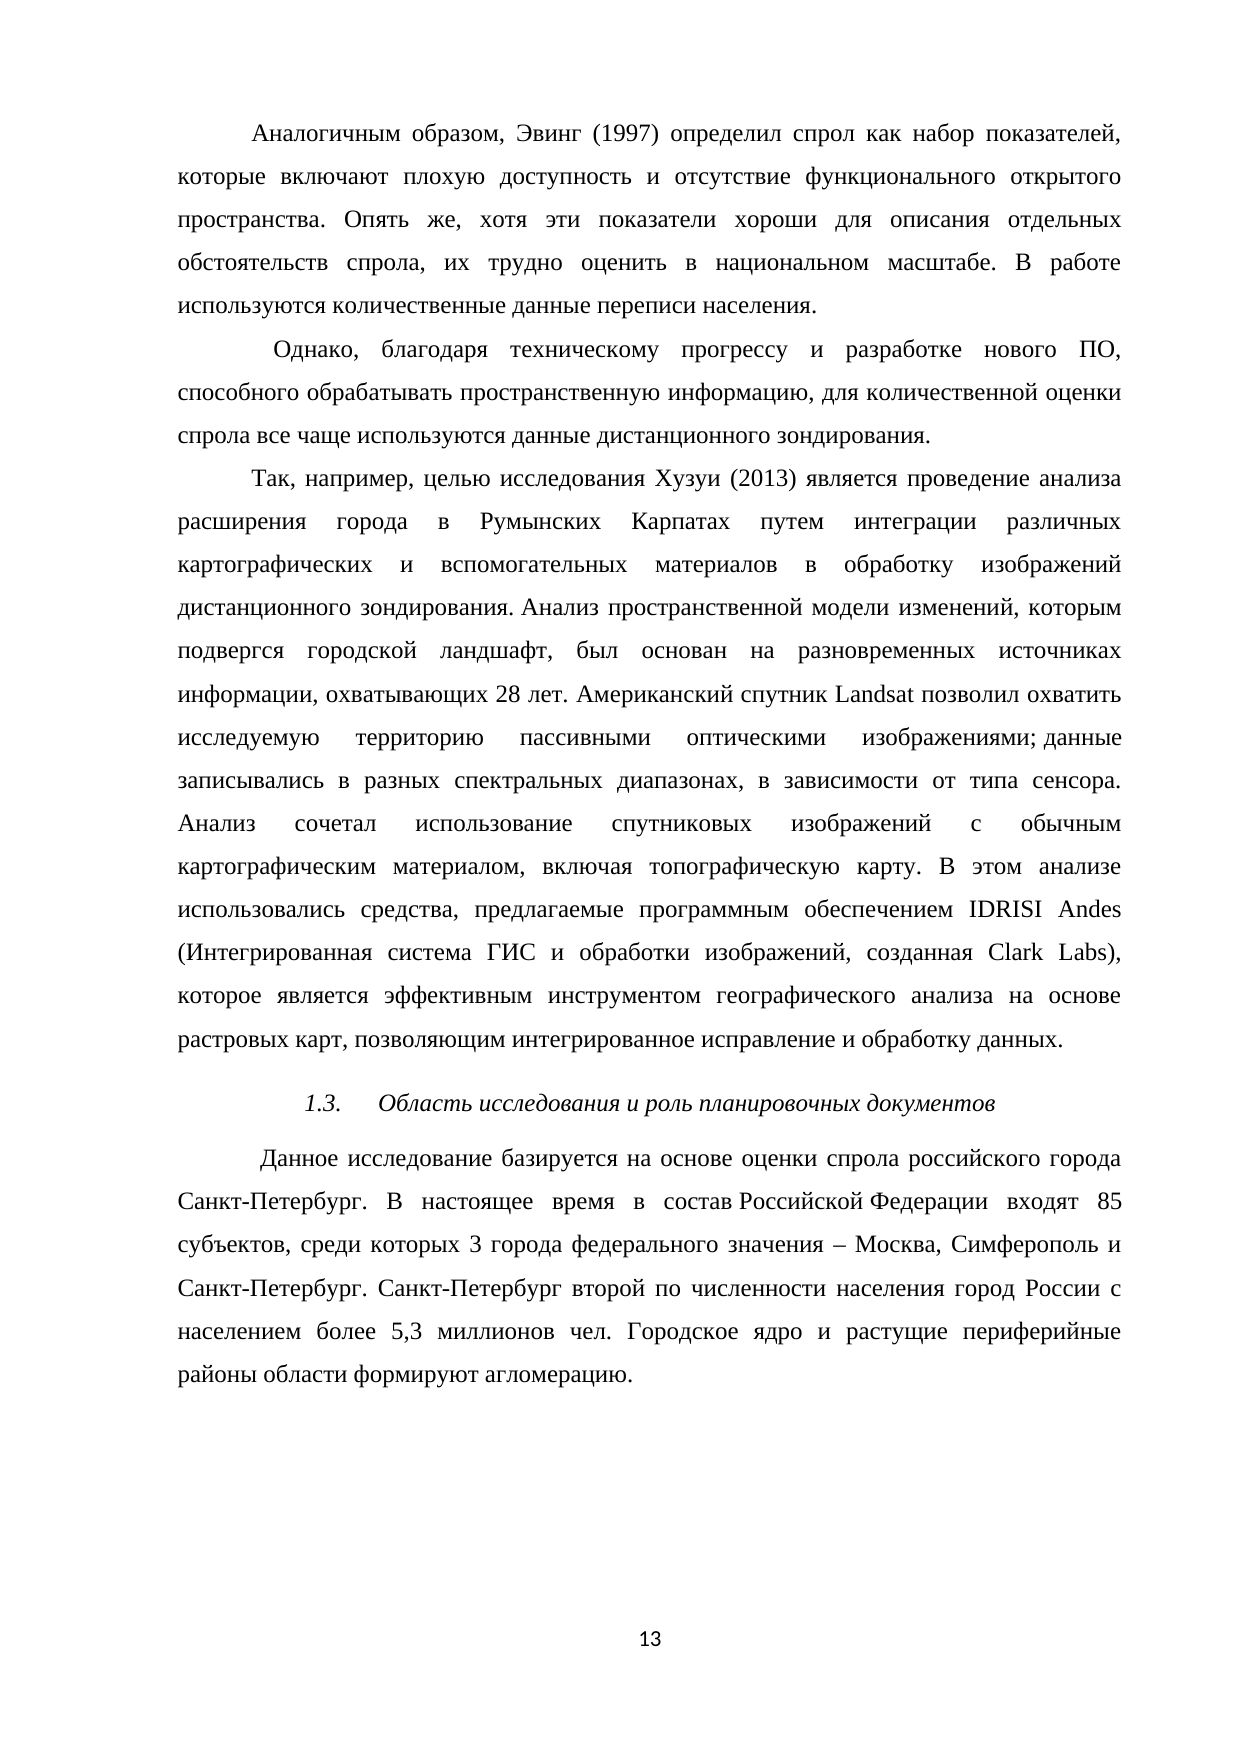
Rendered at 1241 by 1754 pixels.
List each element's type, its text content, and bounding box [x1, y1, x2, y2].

text Данное исследование базируется на основе оценки спрола российского города Санкт-Петербург. В настоящее время в состав Российской Федерации входят 85 субъектов, среди которых 3 города федерального значения – Москва, Симферополь и Санкт-Петербург. Санкт-Петербург второй по численности населения город России с населением более 5,3 миллионов чел. Городское ядро и растущие периферийные районы области формируют агломерацию. [177, 1143, 1122, 1388]
text Аналогичным образом, Эвинг (1997) определил спрол как набор показателей, которые включают плохую доступность и отсутствие функционального открытого пространства. Опять же, хотя эти показатели хороши для описания отдельных обстоятельств спрола, их трудно оценить в национальном масштабе. В работе используются количественные данные переписи населения. [177, 118, 1122, 319]
subtitle Область исследования и роль планировочных документов [177, 1088, 1122, 1116]
text Однако, благодаря техническому прогрессу и разработке нового ПО, способного обрабатывать пространственную информацию, для количественной оценки спрола все чаще используются данные дистанционного зондирования. [177, 334, 1122, 449]
text Так, например, целью исследования Хузуи (2013) является проведение анализа расширения города в Румынских Карпатах путем интеграции различных картографических и вспомогательных материалов в обработку изображений дистанционного зондирования. Анализ пространственной модели изменений, которым подвергся городской ландшафт, был основан на разновременных источниках информации, охватывающих 28 лет. Американский спутник Landsat позволил охватить исследуемую территорию пассивными оптическими изображениями; данные записывались в разных спектральных диапазонах, в зависимости от типа сенсора. Анализ сочетал использование спутниковых изображений с обычным картографическим материалом, включая топографическую карту. В этом анализе использовались средства, предлагаемые программным обеспечением IDRISI Andes (Интегрированная система ГИС и обработки изображений, созданная Clark Labs), которое является эффективным инструментом географического анализа на основе растровых карт, позволяющим интегрированное исправление и обработку данных. [177, 463, 1122, 1052]
